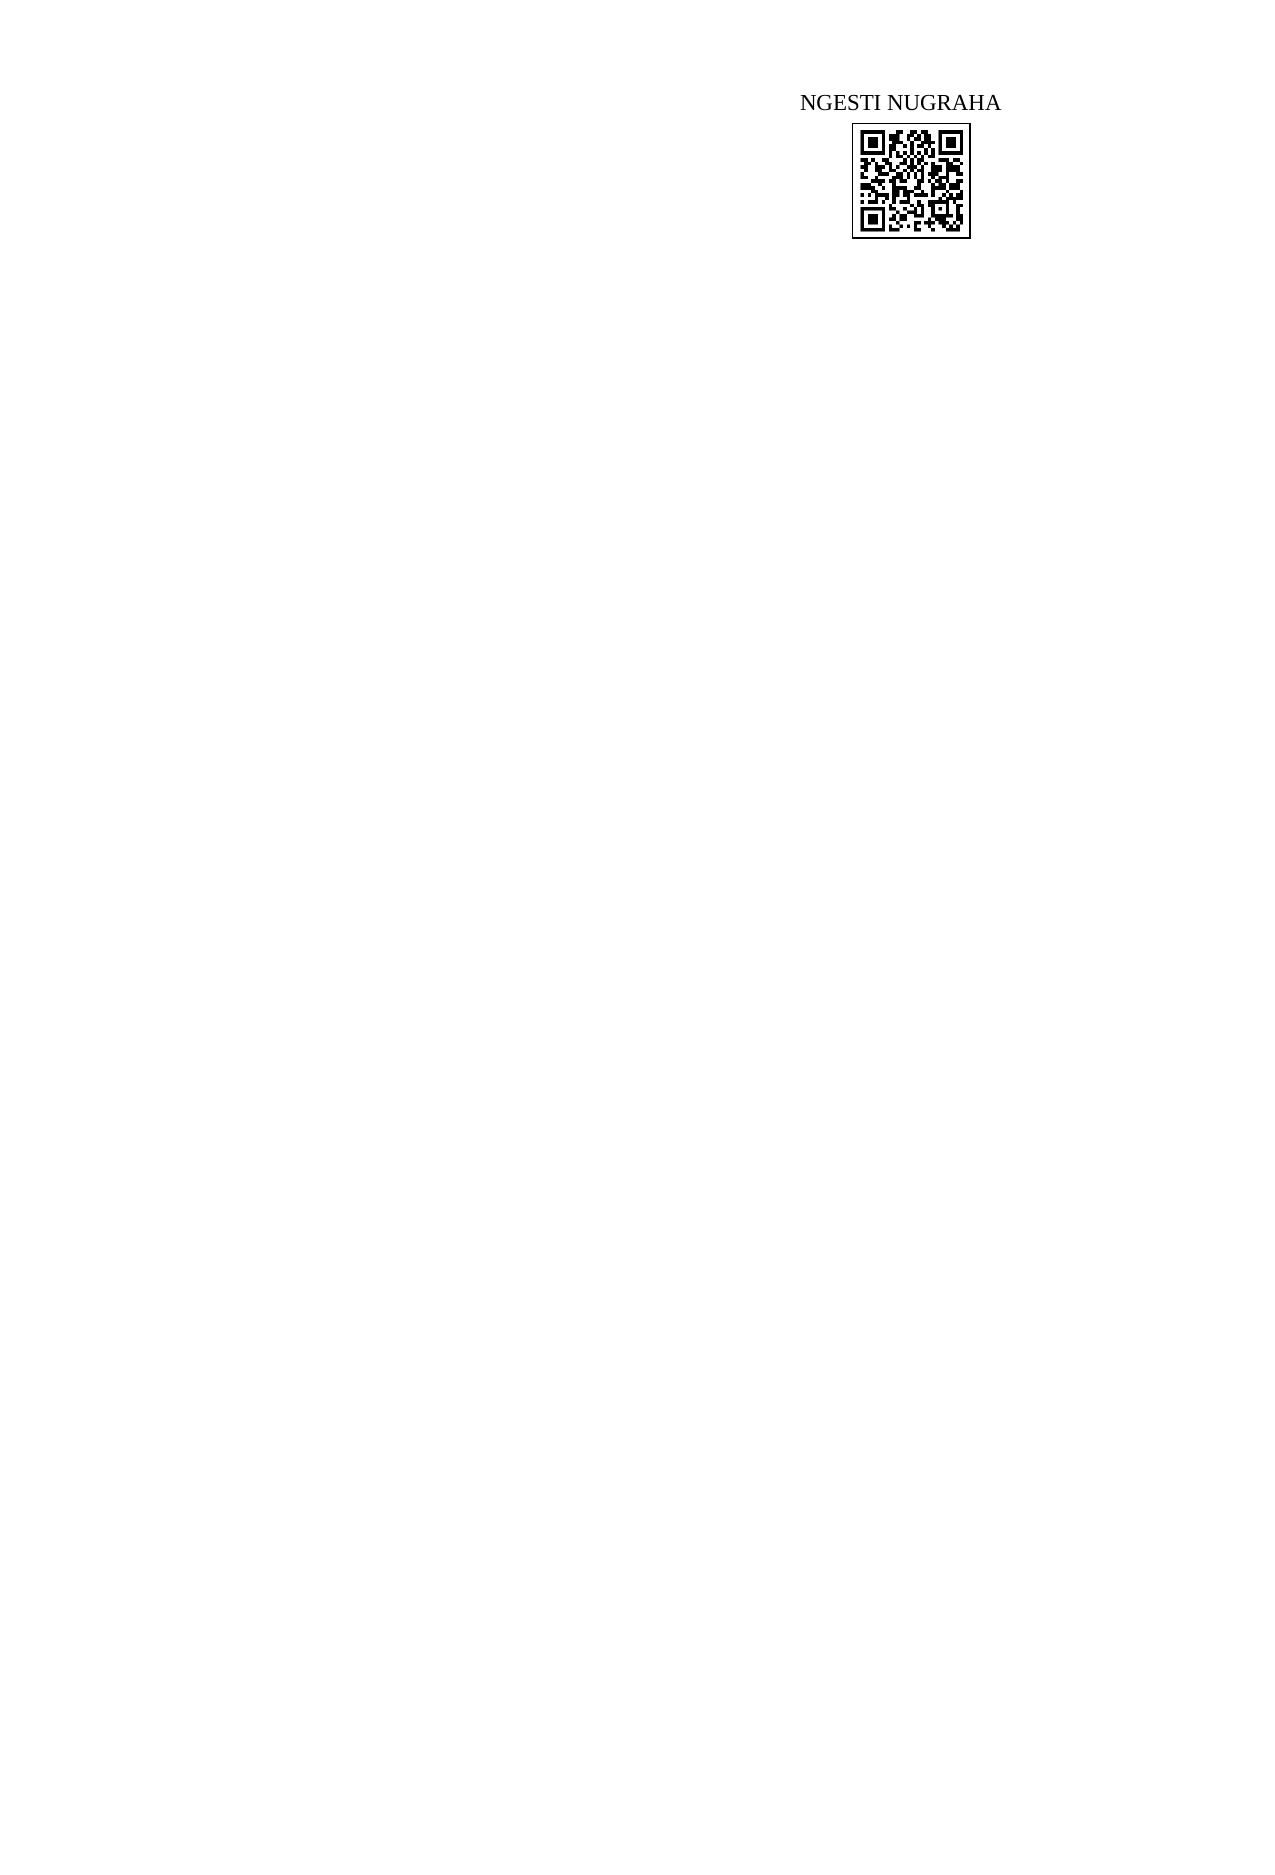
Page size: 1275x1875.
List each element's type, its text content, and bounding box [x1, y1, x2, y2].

list NGESTI NUGRAHA [750, 89, 1125, 115]
picture [853, 124, 969, 237]
